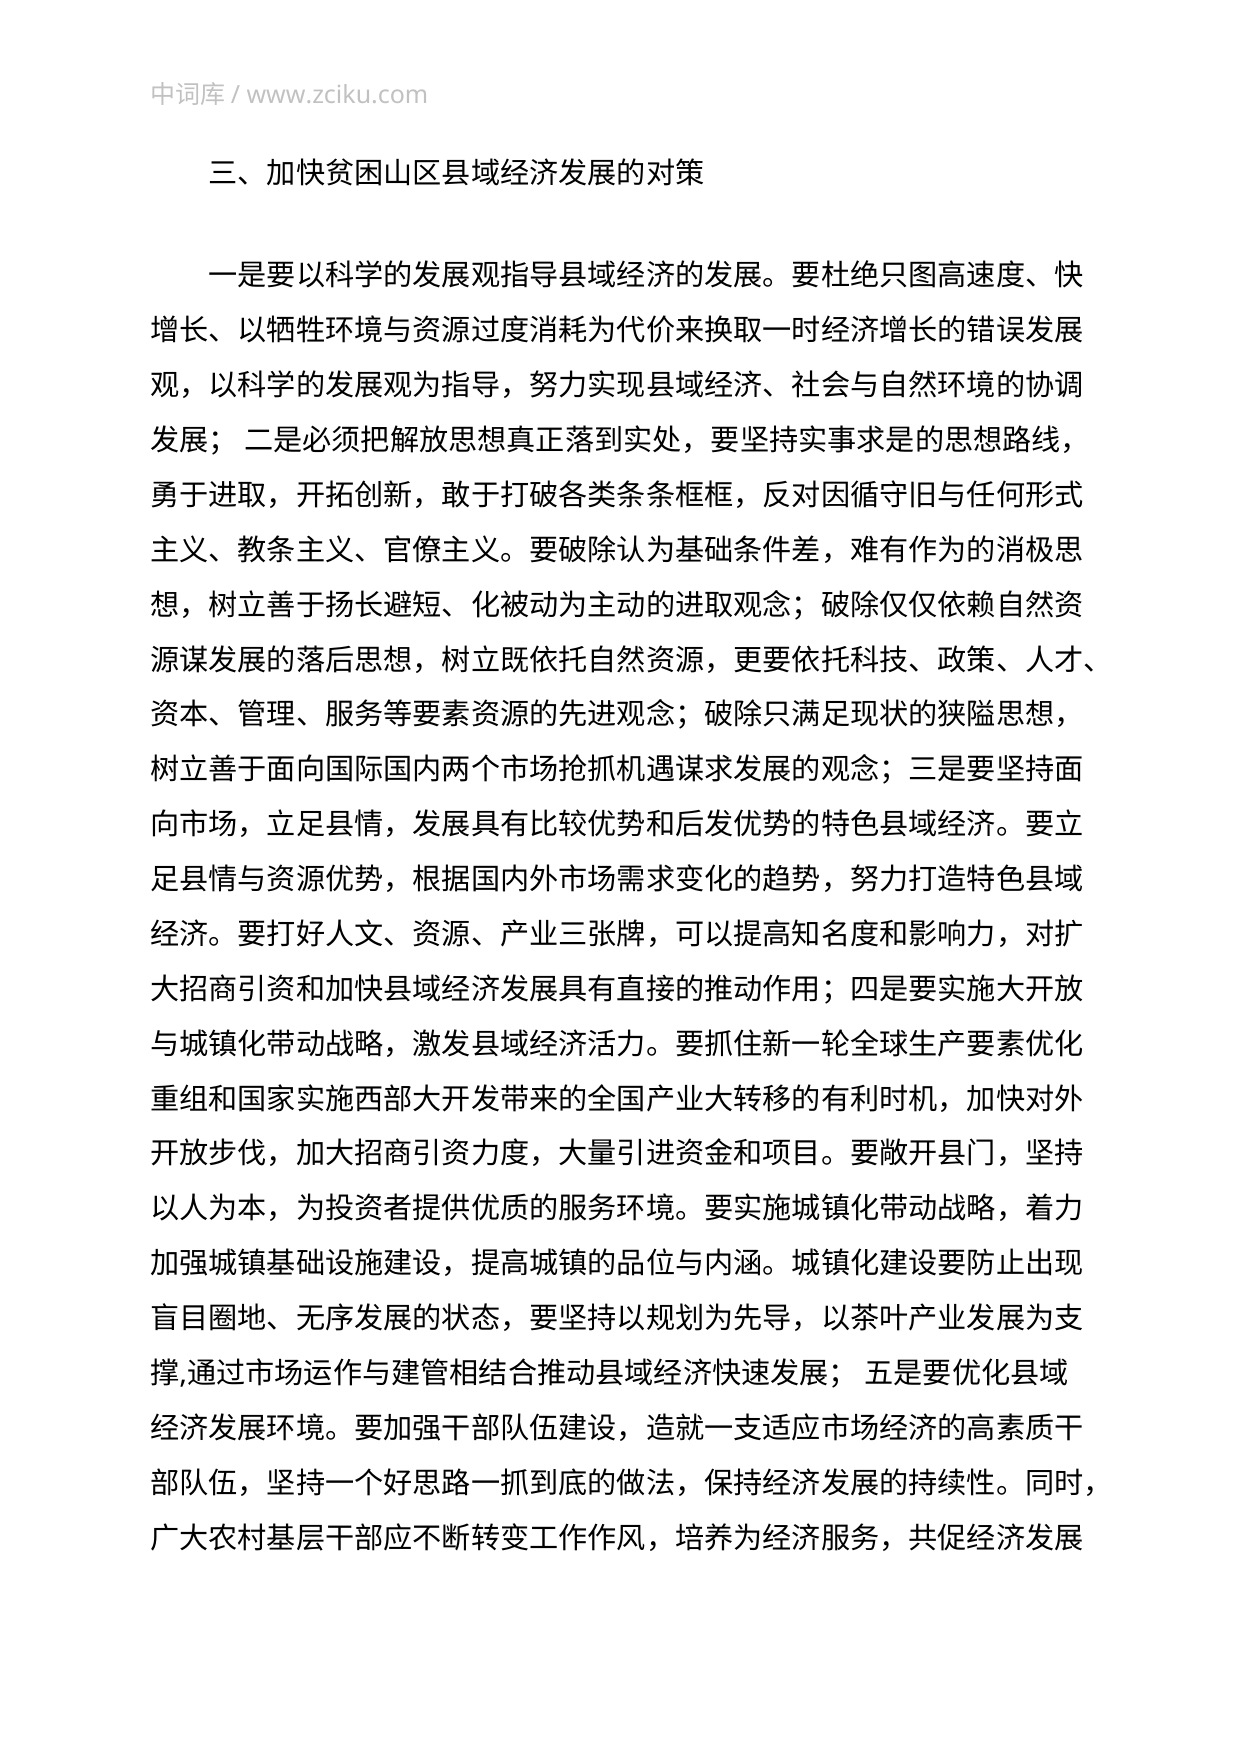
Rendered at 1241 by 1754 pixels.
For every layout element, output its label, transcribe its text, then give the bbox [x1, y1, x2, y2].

text 三、加快贫困山区县域经济发展的对策 [150, 150, 1090, 192]
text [150, 252, 1090, 1557]
